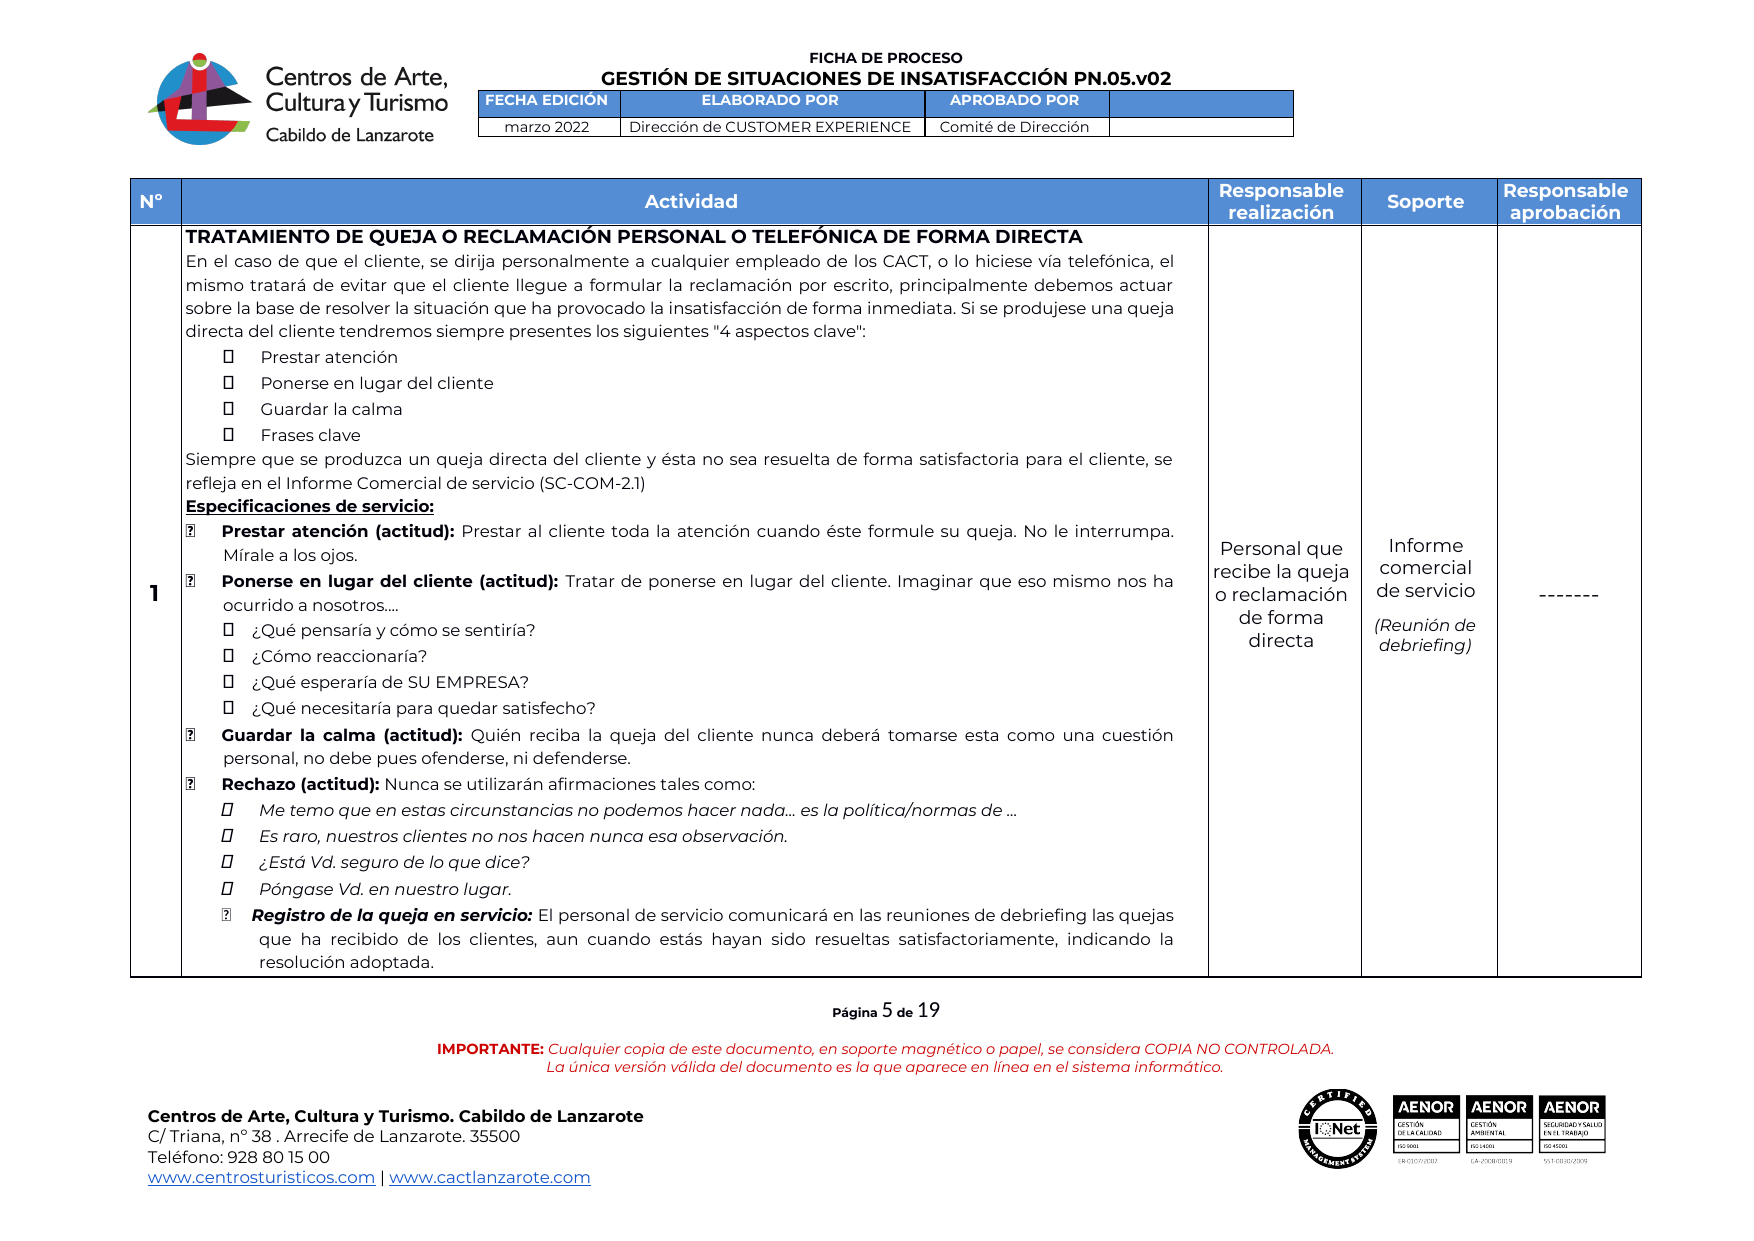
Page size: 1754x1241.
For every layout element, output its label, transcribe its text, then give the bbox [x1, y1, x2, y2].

picture [1298, 1089, 1606, 1169]
table_header Soporte [1362, 179, 1497, 224]
table_cell ------- [1498, 226, 1641, 976]
table_cell TRATAMIENTO DE QUEJA O RECLAMACIÓN PERSONAL O TELEFÓNICA DE FORMA DIRECTA En el caso de que el cliente, se dirija personalmente a cualquier empleado de los CACT, o lo hiciese vía telefónica, el mismo tratará de evitar que el cliente llegue a formular la reclamación por escrito, principalmente debemos actuar sobre la base de resolver la situación que ha provocado la insatisfacción de forma inmediata. Si se produjese una queja directa del cliente tendremos siempre presentes los siguientes "4 aspectos clave": Prestar atención Ponerse en lugar del cliente Guardar la calma Frases clave Siempre que se produzca un queja directa del cliente y ésta no sea resuelta de forma satisfactoria para el cliente, se refleja en el Informe Comercial de servicio (SC-COM-2.1) Especificaciones de servicio: Prestar atención (actitud): Prestar al cliente toda la atención cuando éste formule su queja. No le interrumpa. Mírale a los ojos. Ponerse en lugar del cliente (actitud): Tratar de ponerse en lugar del cliente. Imaginar que eso mismo nos ha ocurrido a nosotros.... ¿Qué pensaría y cómo se sentiría? ¿Cómo reaccionaría? ¿Qué esperaría de SU EMPRESA? ¿Qué necesitaría para quedar satisfecho? Guardar la calma (actitud): Quién reciba la queja del cliente nunca deberá tomarse esta como una cuestión personal, no debe pues ofenderse, ni defenderse. Rechazo (actitud): Nunca se utilizarán afirmaciones tales como: Me temo que en estas circunstancias no podemos hacer nada... es la política/normas de ... Es raro, nuestros clientes no nos hacen nunca esa observación. ¿Está Vd. seguro de lo que dice? Póngase Vd. en nuestro lugar. Registro de la queja en servicio: El personal de servicio comunicará en las reuniones de debriefing las quejas que ha recibido de los clientes, aun cuando estás hayan sido resueltas satisfactoriamente, indicando la resolución adoptada. [182, 226, 1208, 976]
table_header Responsable aprobación [1498, 179, 1641, 224]
table_cell Informe comercial de servicio (Reunión de debriefing) [1362, 226, 1497, 976]
picture [147, 53, 448, 145]
table_cell 1 [131, 226, 181, 976]
table_header Responsable realización [1209, 179, 1361, 224]
table_header Actividad [182, 179, 1208, 224]
table_cell Personal que recibe la queja o reclamación de forma directa [1209, 226, 1361, 976]
table_header Nº [131, 179, 181, 224]
